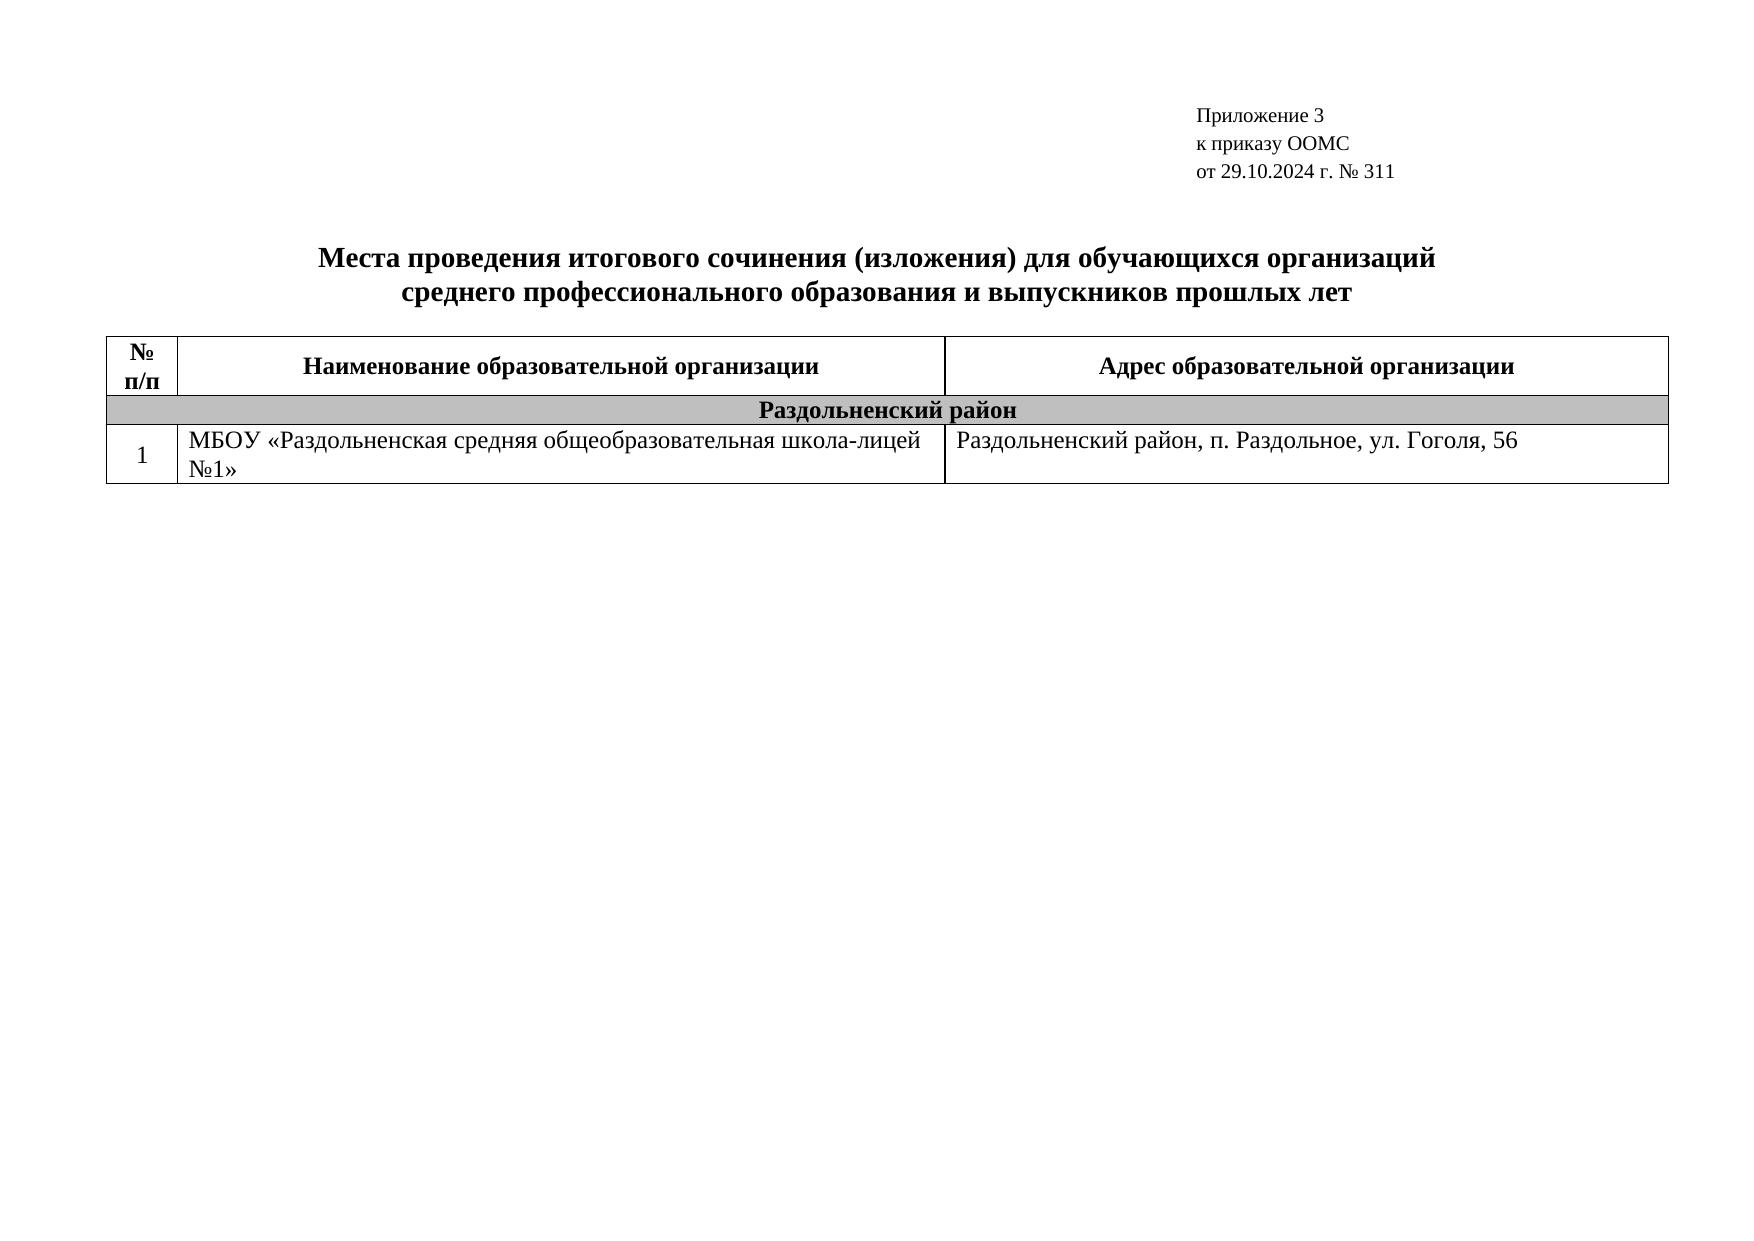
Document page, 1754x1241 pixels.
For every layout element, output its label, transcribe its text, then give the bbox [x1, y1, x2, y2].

table_cell МБОУ «Раздольненская средняя общеобразовательная школа-лицей №1» [178, 425, 944, 483]
text Места проведения итогового сочинения (изложения) для обучающихся организаций [118, 240, 1636, 274]
table_cell 1 [107, 425, 177, 483]
table_cell Раздольненский район [107, 396, 1668, 424]
table_header № п/п [107, 337, 177, 394]
table_header Адрес образовательной организации [946, 337, 1668, 394]
text от 29.10.2024 г. № 311 [1196, 159, 1636, 183]
table_header Наименование образовательной организации [178, 337, 944, 394]
table_cell Раздольненский район, п. Раздольное, ул. Гоголя, 56 [946, 425, 1668, 483]
text среднего профессионального образования и выпускников прошлых лет [118, 274, 1636, 307]
text Приложение 3 [1196, 103, 1636, 127]
text к приказу ООМС [1196, 131, 1636, 155]
